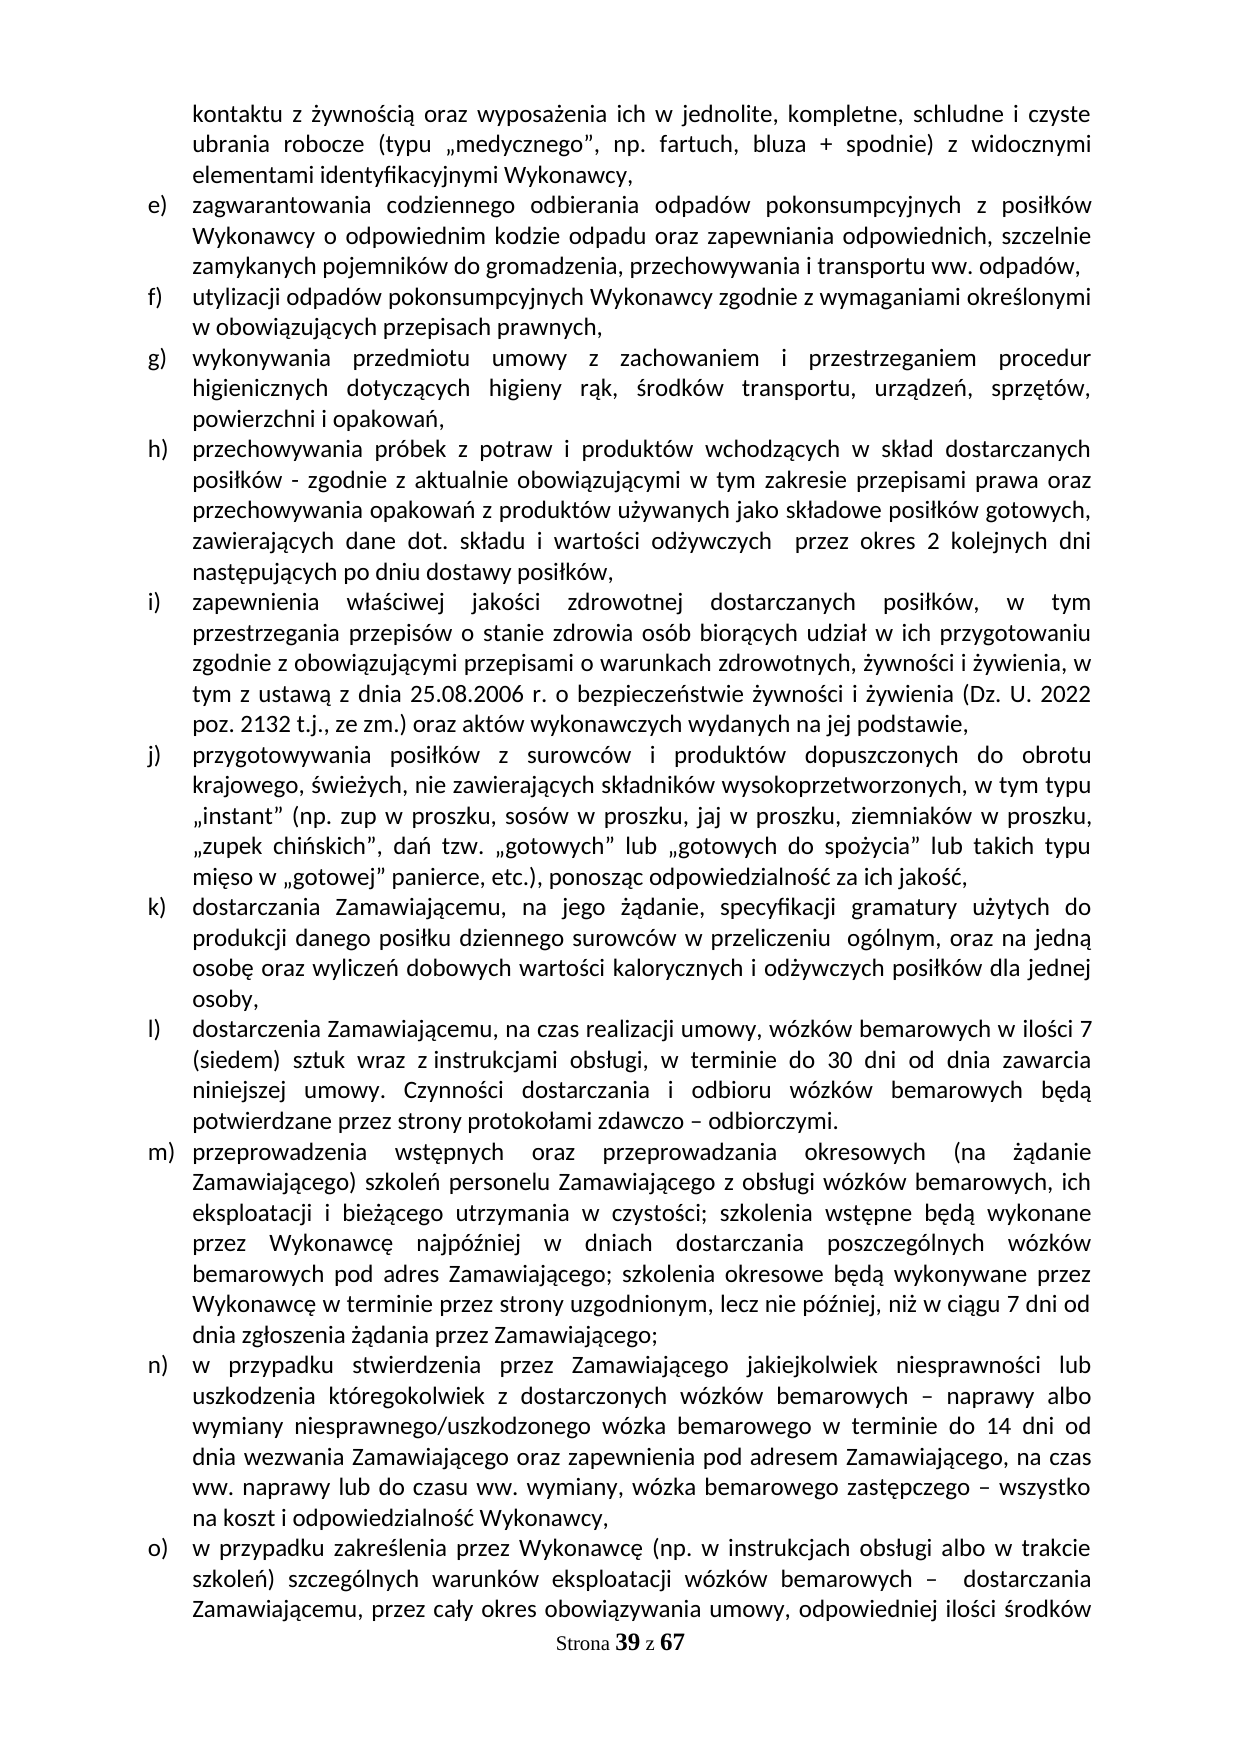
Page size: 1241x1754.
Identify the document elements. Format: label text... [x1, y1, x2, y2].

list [148, 98, 1092, 189]
list w przypadku stwierdzenia przez Zamawiającego jakiejkolwiek niesprawności lub uszkodzenia któregokolwiek z dostarczonych wózków bemarowych – naprawy albo wymiany niesprawnego/uszkodzonego wózka bemarowego w terminie do 14 dni od dnia wezwania Zamawiającego oraz zapewnienia pod adresem Zamawiającego, na czas ww. naprawy lub do czasu ww. wymiany, wózka bemarowego zastępczego – wszystko na koszt i odpowiedzialność Wykonawcy, [148, 1349, 1092, 1532]
list wykonywania przedmiotu umowy z zachowaniem i przestrzeganiem procedur higienicznych dotyczących higieny rąk, środków transportu, urządzeń, sprzętów, powierzchni i opakowań, [148, 342, 1092, 434]
list zapewnienia właściwej jakości zdrowotnej dostarczanych posiłków, w tym przestrzegania przepisów o stanie zdrowia osób biorących udział w ich przygotowaniu zgodnie z obowiązującymi przepisami o warunkach zdrowotnych, żywności i żywienia, w tym z ustawą z dnia 25.08.2006 r. o bezpieczeństwie żywności i żywienia (Dz. U. 2022 poz. 2132 t.j., ze zm.) oraz aktów wykonawczych wydanych na jej podstawie, [148, 586, 1092, 739]
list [148, 1532, 1092, 1624]
list utylizacji odpadów pokonsumpcyjnych Wykonawcy zgodnie z wymaganiami określonymi w obowiązujących przepisach prawnych, [148, 281, 1092, 342]
list dostarczenia Zamawiającemu, na czas realizacji umowy, wózków bemarowych w ilości 7 (siedem) sztuk wraz z instrukcjami obsługi, w terminie do 30 dni od dnia zawarcia niniejszej umowy. Czynności dostarczania i odbioru wózków bemarowych będą potwierdzane przez strony protokołami zdawczo – odbiorczymi. [148, 1013, 1092, 1136]
list przeprowadzenia wstępnych oraz przeprowadzania okresowych (na żądanie Zamawiającego) szkoleń personelu Zamawiającego z obsługi wózków bemarowych, ich eksploatacji i bieżącego utrzymania w czystości; szkolenia wstępne będą wykonane przez Wykonawcę najpóźniej w dniach dostarczania poszczególnych wózków bemarowych pod adres Zamawiającego; szkolenia okresowe będą wykonywane przez Wykonawcę w terminie przez strony uzgodnionym, lecz nie później, niż w ciągu 7 dni od dnia zgłoszenia żądania przez Zamawiającego; [148, 1136, 1092, 1349]
list dostarczania Zamawiającemu, na jego żądanie, specyfikacji gramatury użytych do produkcji danego posiłku dziennego surowców w przeliczeniu ogólnym, oraz na jedną osobę oraz wyliczeń dobowych wartości kalorycznych i odżywczych posiłków dla jednej osoby, [148, 891, 1092, 1013]
list przygotowywania posiłków z surowców i produktów dopuszczonych do obrotu krajowego, świeżych, nie zawierających składników wysokoprzetworzonych, w tym typu „instant” (np. zup w proszku, sosów w proszku, jaj w proszku, ziemniaków w proszku, „zupek chińskich”, dań tzw. „gotowych” lub „gotowych do spożycia” lub takich typu mięso w „gotowej” panierce, etc.), ponosząc odpowiedzialność za ich jakość, [148, 739, 1092, 891]
list zagwarantowania codziennego odbierania odpadów pokonsumpcyjnych z posiłków Wykonawcy o odpowiednim kodzie odpadu oraz zapewniania odpowiednich, szczelnie zamykanych pojemników do gromadzenia, przechowywania i transportu ww. odpadów, [148, 189, 1092, 281]
list przechowywania próbek z potraw i produktów wchodzących w skład dostarczanych posiłków - zgodnie z aktualnie obowiązującymi w tym zakresie przepisami prawa oraz przechowywania opakowań z produktów używanych jako składowe posiłków gotowych, zawierających dane dot. składu i wartości odżywczych przez okres 2 kolejnych dni następujących po dniu dostawy posiłków, [148, 434, 1092, 586]
